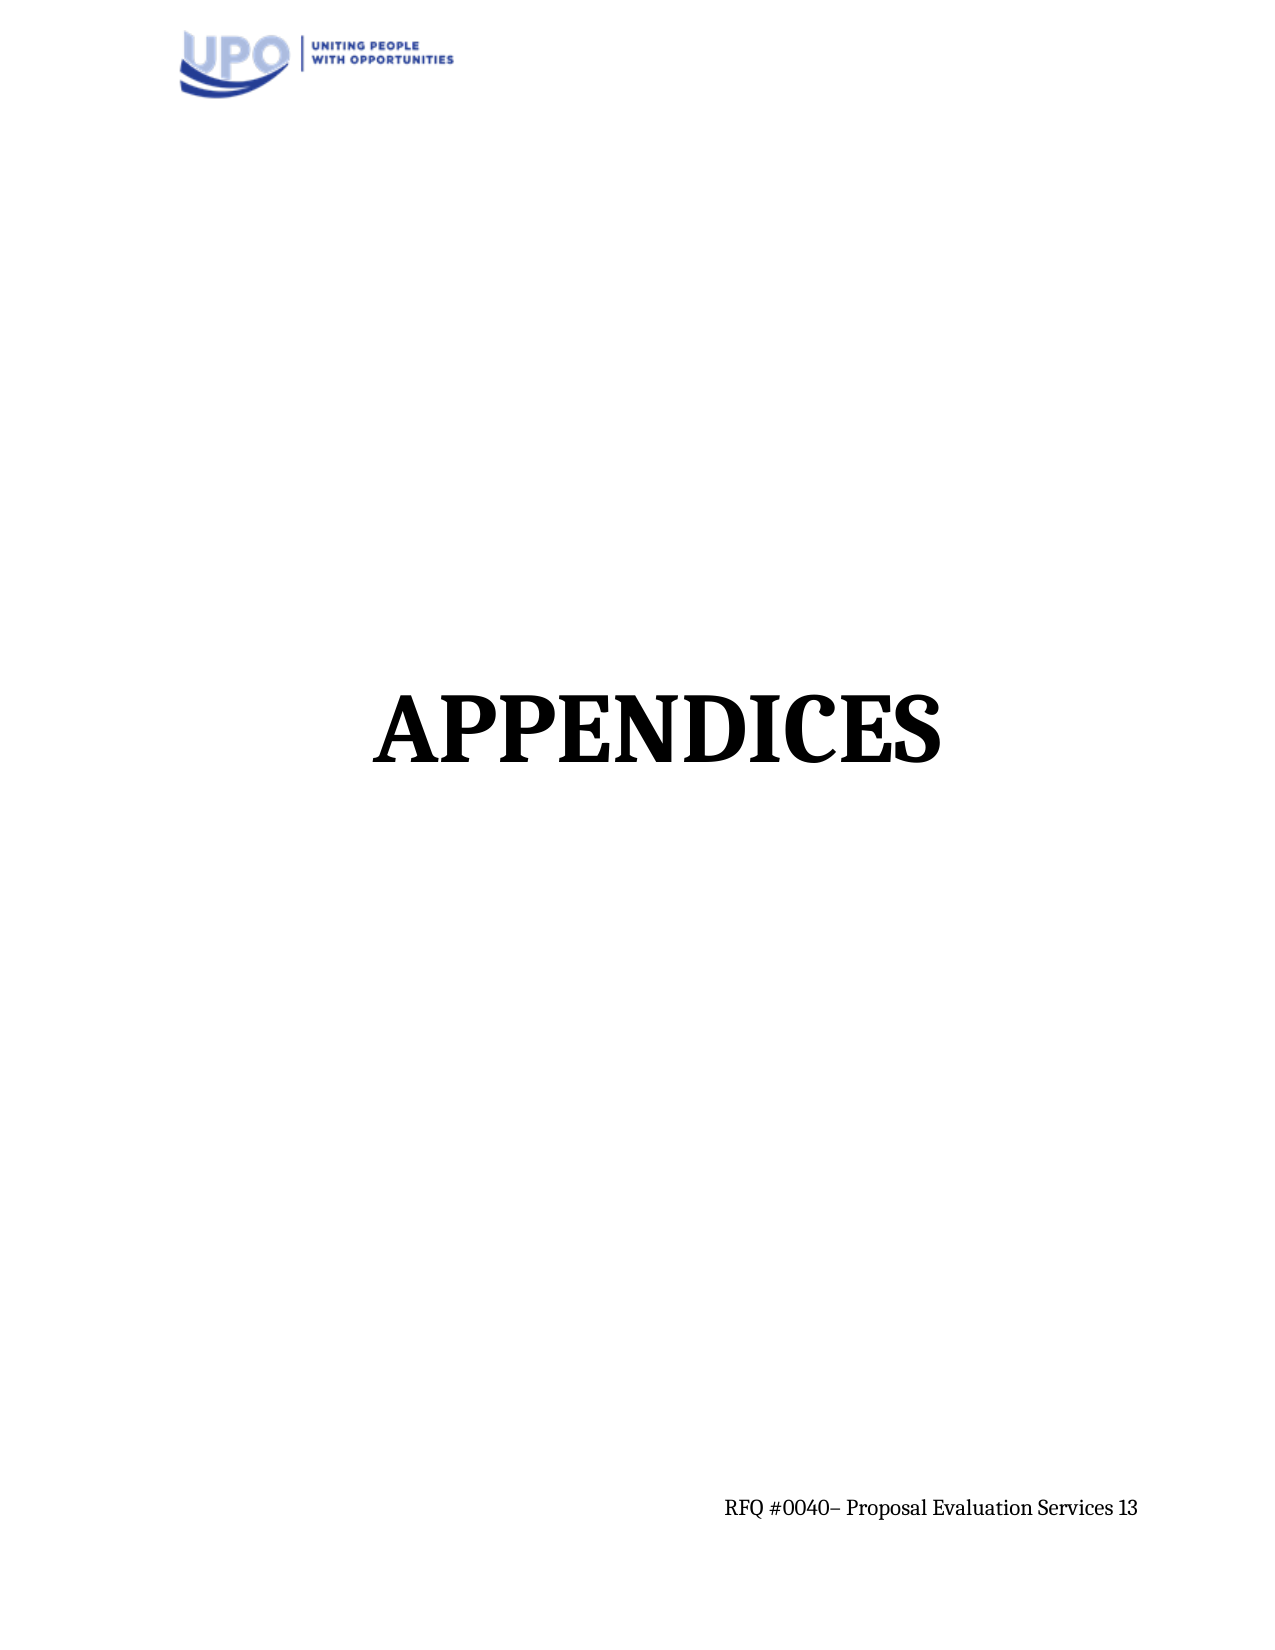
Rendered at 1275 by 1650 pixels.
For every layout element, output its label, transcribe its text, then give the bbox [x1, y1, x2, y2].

picture [177, 26, 460, 102]
subtitle APPENDICES [177, 672, 1137, 787]
